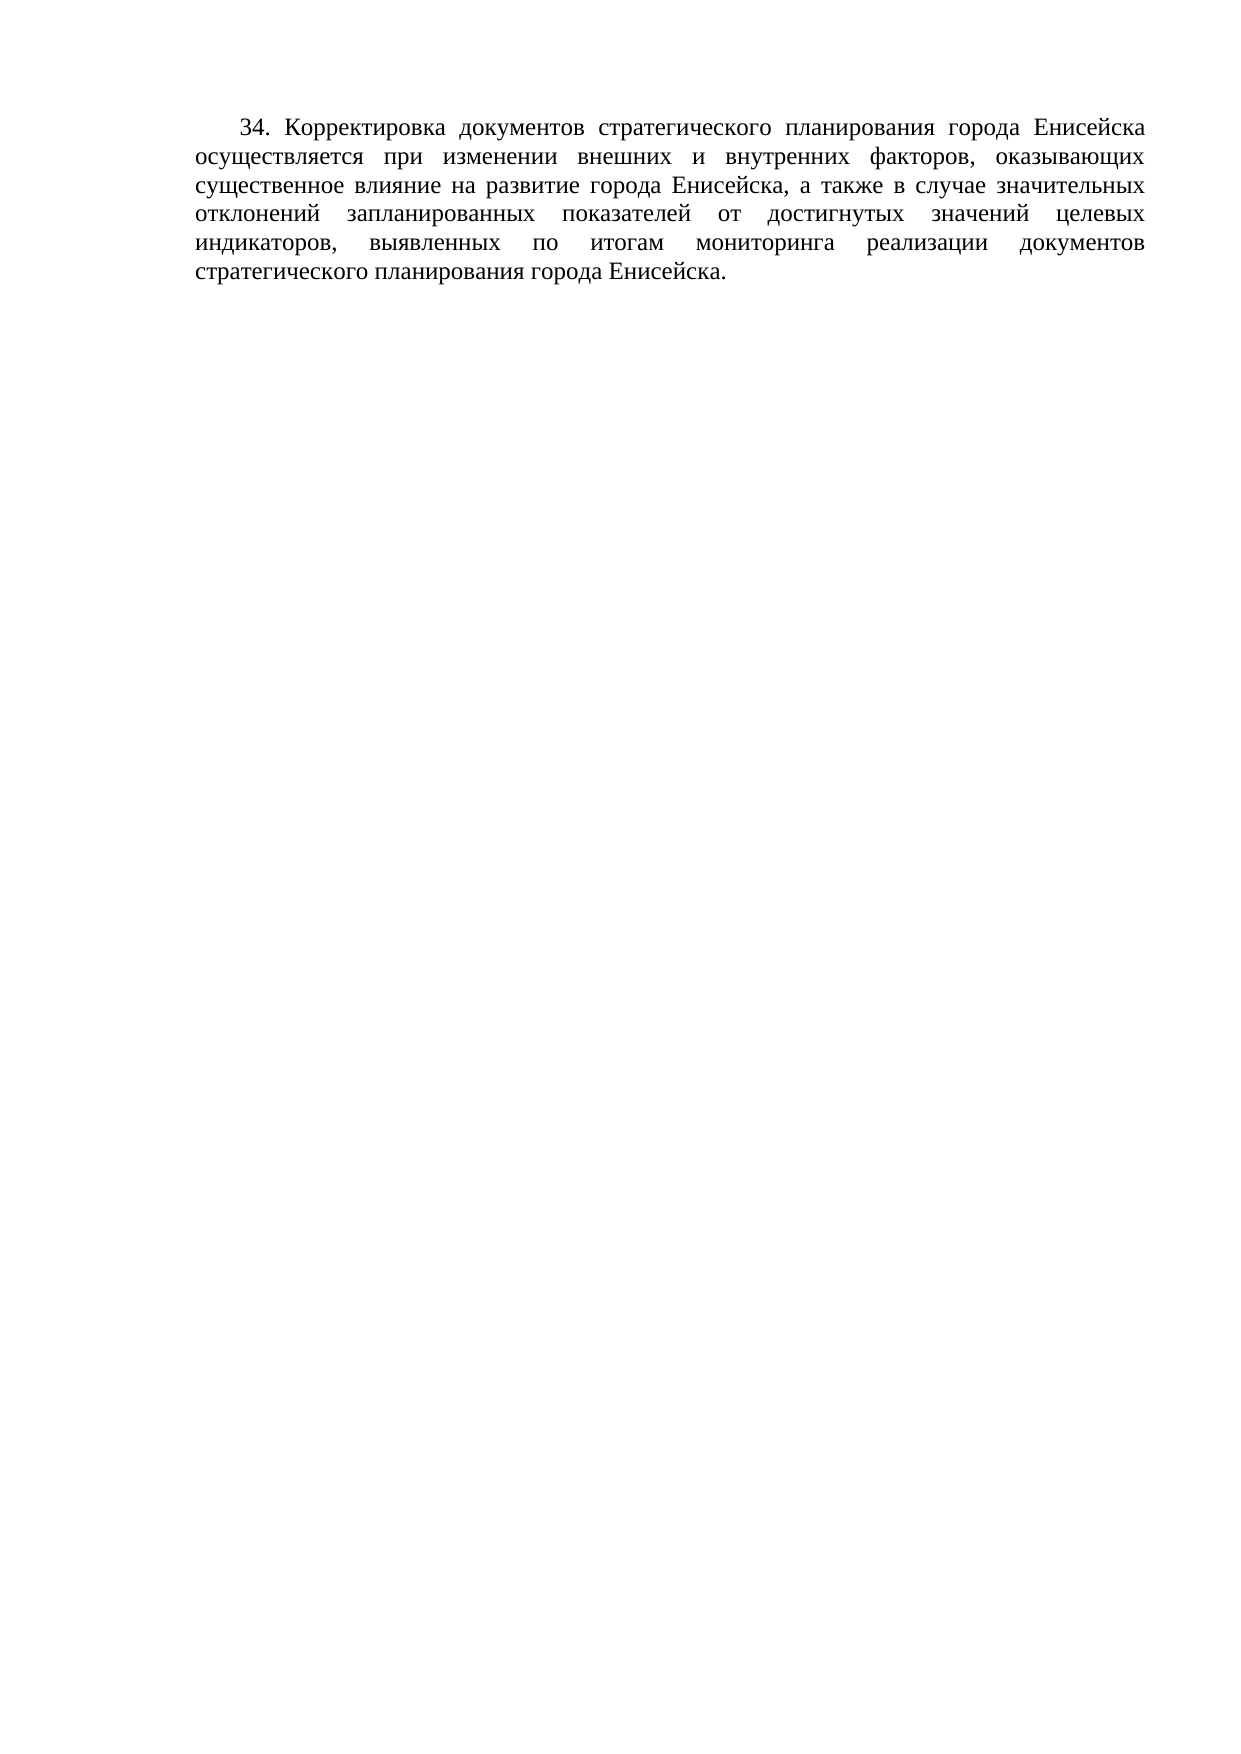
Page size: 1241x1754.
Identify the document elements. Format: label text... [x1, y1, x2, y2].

text 34. Корректировка документов стратегического планирования города Енисейска осуществляется при изменении внешних и внутренних факторов, оказывающих существенное влияние на развитие города Енисейска, а также в случае значительных отклонений запланированных показателей от достигнутых значений целевых индикаторов, выявленных по итогам мониторинга реализации документов стратегического планирования города Енисейска. [195, 112, 1146, 285]
